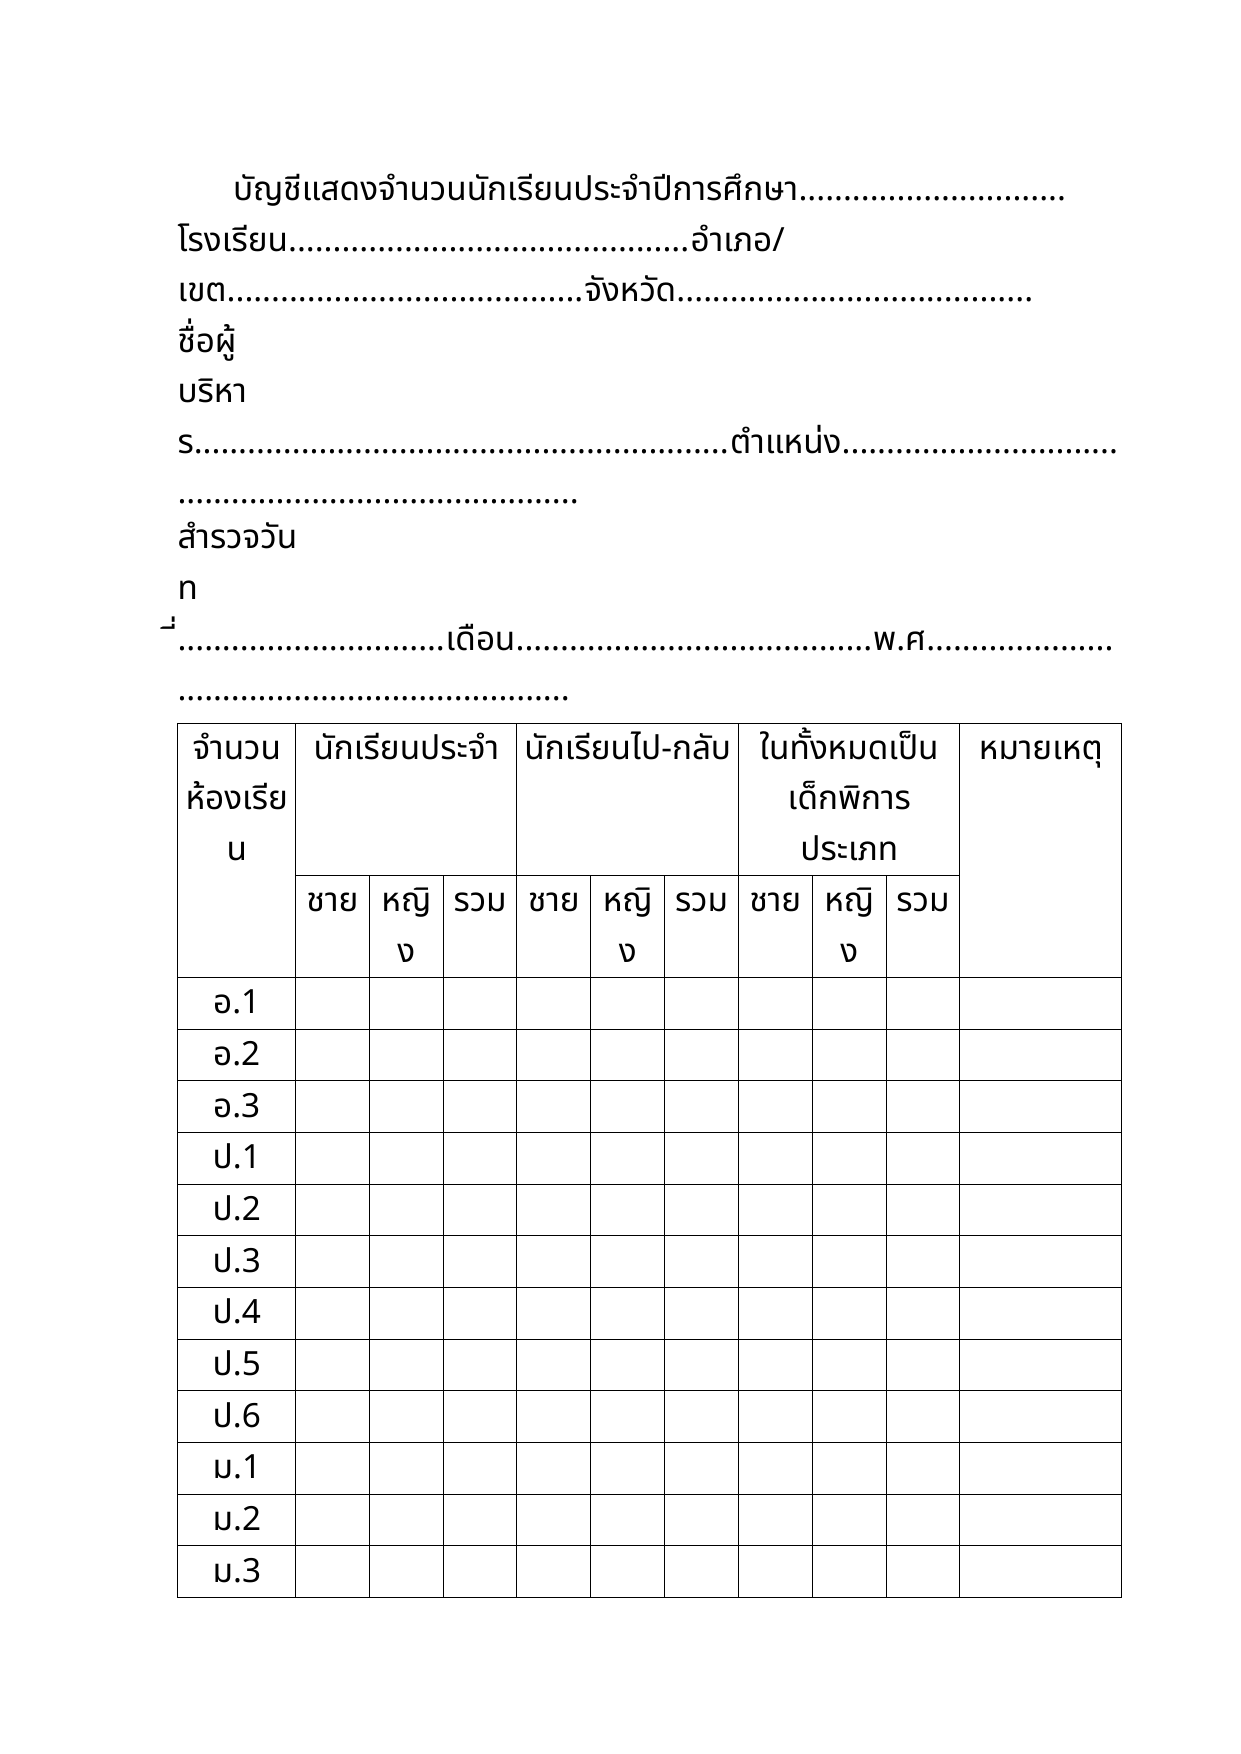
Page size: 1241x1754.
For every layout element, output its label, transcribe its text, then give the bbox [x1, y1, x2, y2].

table_cell [813, 1185, 886, 1235]
table_cell [296, 1081, 369, 1132]
table_cell [665, 1495, 738, 1545]
table_cell [887, 1236, 959, 1287]
table_cell [444, 1185, 516, 1235]
table_cell [960, 875, 1121, 977]
table_cell [739, 1185, 812, 1235]
table_cell [517, 1030, 590, 1080]
text โรงเรียน.............................................อำเภอ/เขต........................................จังหวัด........................................ [177, 215, 1122, 317]
text ชื่อผู้บริหาร............................................................ตำแหน่ง............................................................................ [177, 317, 1122, 513]
table_cell [960, 1236, 1121, 1287]
table_cell [370, 1288, 443, 1339]
table_cell [444, 1495, 516, 1545]
table_cell [960, 1030, 1121, 1080]
table_cell [370, 1443, 443, 1494]
table_cell ชาย [739, 876, 812, 977]
table_cell [296, 1288, 369, 1339]
table_cell [813, 978, 886, 1029]
table_cell [591, 1185, 664, 1235]
table_cell [296, 1236, 369, 1287]
table_cell [444, 1288, 516, 1339]
table_cell [739, 1288, 812, 1339]
table_cell [960, 1443, 1121, 1494]
table_cell ป.2 [178, 1185, 295, 1235]
table_cell [739, 1391, 812, 1442]
table_cell [517, 1546, 590, 1597]
table_cell [813, 1236, 886, 1287]
table_cell [739, 1081, 812, 1132]
table_cell [444, 1340, 516, 1390]
table_cell ป.5 [178, 1340, 295, 1390]
table_cell [960, 1546, 1121, 1597]
table_cell [296, 1133, 369, 1184]
table_cell [296, 1340, 369, 1390]
table_cell [739, 1133, 812, 1184]
table_cell [887, 1443, 959, 1494]
table_cell [665, 1340, 738, 1390]
table_cell [887, 1288, 959, 1339]
table_cell [665, 1133, 738, 1184]
table_cell [296, 1030, 369, 1080]
table_cell [370, 1081, 443, 1132]
table_cell [960, 1391, 1121, 1442]
table_cell [517, 1185, 590, 1235]
table_header นักเรียนประจำ [296, 724, 516, 875]
table_cell [591, 1133, 664, 1184]
table_cell ม.2 [178, 1495, 295, 1545]
table_cell [444, 1391, 516, 1442]
table_cell [591, 1236, 664, 1287]
table_cell [444, 978, 516, 1029]
table_cell [591, 1081, 664, 1132]
table_cell [665, 1081, 738, 1132]
table_cell [665, 1546, 738, 1597]
table_header นักเรียนไป-กลับ [517, 724, 738, 875]
table_cell [296, 1185, 369, 1235]
table_cell [739, 978, 812, 1029]
table_cell [591, 1546, 664, 1597]
table_cell [739, 1443, 812, 1494]
table_cell [887, 1391, 959, 1442]
table_cell ชาย [517, 876, 590, 977]
table_cell [665, 978, 738, 1029]
table_cell [444, 1443, 516, 1494]
table_cell [591, 1340, 664, 1390]
table_cell [813, 1133, 886, 1184]
table_cell [665, 1030, 738, 1080]
table_cell [370, 1391, 443, 1442]
table_cell [517, 1391, 590, 1442]
table_cell [517, 1288, 590, 1339]
table_cell ป.6 [178, 1391, 295, 1442]
table_cell ม.3 [178, 1546, 295, 1597]
table_cell [178, 875, 295, 977]
table_cell [887, 1081, 959, 1132]
table_cell [591, 1288, 664, 1339]
table_cell [960, 1288, 1121, 1339]
table_cell [813, 1030, 886, 1080]
table_cell ม.1 [178, 1443, 295, 1494]
table_cell [370, 1546, 443, 1597]
table_cell [665, 1288, 738, 1339]
table_cell [960, 1495, 1121, 1545]
table_cell [960, 978, 1121, 1029]
table_cell [296, 1391, 369, 1442]
table_cell [591, 978, 664, 1029]
table_cell [960, 1133, 1121, 1184]
table_cell [813, 1495, 886, 1545]
table_cell [591, 1495, 664, 1545]
table_header หมายเหตุ [960, 724, 1121, 875]
table_cell อ.2 [178, 1030, 295, 1080]
table_cell [739, 1546, 812, 1597]
table_header จำนวนห้องเรียน [178, 724, 295, 875]
table_cell [960, 1185, 1121, 1235]
table_cell [739, 1495, 812, 1545]
table_cell [517, 1133, 590, 1184]
table_cell รวม [887, 876, 959, 977]
table_cell [813, 1288, 886, 1339]
table_cell [517, 1443, 590, 1494]
table_cell [665, 1391, 738, 1442]
table_cell [444, 1236, 516, 1287]
table_cell [813, 1340, 886, 1390]
table_cell [517, 1495, 590, 1545]
table_cell [517, 978, 590, 1029]
table_cell [665, 1236, 738, 1287]
table_cell ป.4 [178, 1288, 295, 1339]
table_cell รวม [444, 876, 516, 977]
table_cell [960, 1340, 1121, 1390]
table_cell [813, 1391, 886, 1442]
table_cell [517, 1340, 590, 1390]
table_cell [444, 1030, 516, 1080]
table_cell [887, 978, 959, 1029]
table_cell [887, 1185, 959, 1235]
table_cell ชาย [296, 876, 369, 977]
table_cell หญิง [370, 876, 443, 977]
table_cell [813, 1443, 886, 1494]
table_cell [591, 1443, 664, 1494]
table_cell [370, 978, 443, 1029]
table_cell อ.1 [178, 978, 295, 1029]
table_cell หญิง [591, 876, 664, 977]
table_cell [444, 1081, 516, 1132]
table_cell [665, 1443, 738, 1494]
table_cell [517, 1081, 590, 1132]
table_cell [296, 978, 369, 1029]
table_cell [739, 1340, 812, 1390]
text สำรวจวันที่..............................เดือน........................................พ.ศ................................................................. [177, 513, 1122, 710]
table_header ในทั้งหมดเป็น เด็กพิการประเภท [739, 724, 959, 875]
table_cell [739, 1030, 812, 1080]
table_cell [296, 1443, 369, 1494]
table_cell [960, 1081, 1121, 1132]
table_cell อ.3 [178, 1081, 295, 1132]
table_cell [887, 1030, 959, 1080]
table_cell [813, 1546, 886, 1597]
table_cell [591, 1030, 664, 1080]
table_cell [887, 1495, 959, 1545]
table_cell [370, 1185, 443, 1235]
table_cell [370, 1340, 443, 1390]
table_cell ป.3 [178, 1236, 295, 1287]
table_cell [591, 1391, 664, 1442]
table_cell [444, 1133, 516, 1184]
table_cell [887, 1340, 959, 1390]
table_cell [370, 1495, 443, 1545]
table_cell [887, 1546, 959, 1597]
table_cell [813, 1081, 886, 1132]
table_cell [517, 1236, 590, 1287]
table_cell [739, 1236, 812, 1287]
table_cell ป.1 [178, 1133, 295, 1184]
table_cell [665, 1185, 738, 1235]
table_cell [296, 1546, 369, 1597]
text บัญชีแสดงจำนวนนักเรียนประจำปีการศึกษา.............................. [177, 165, 1122, 215]
table_cell [296, 1495, 369, 1545]
table_cell [444, 1546, 516, 1597]
table_cell [370, 1030, 443, 1080]
table_cell [370, 1133, 443, 1184]
table_cell หญิง [813, 876, 886, 977]
table_cell [887, 1133, 959, 1184]
table_cell รวม [665, 876, 738, 977]
table_cell [370, 1236, 443, 1287]
